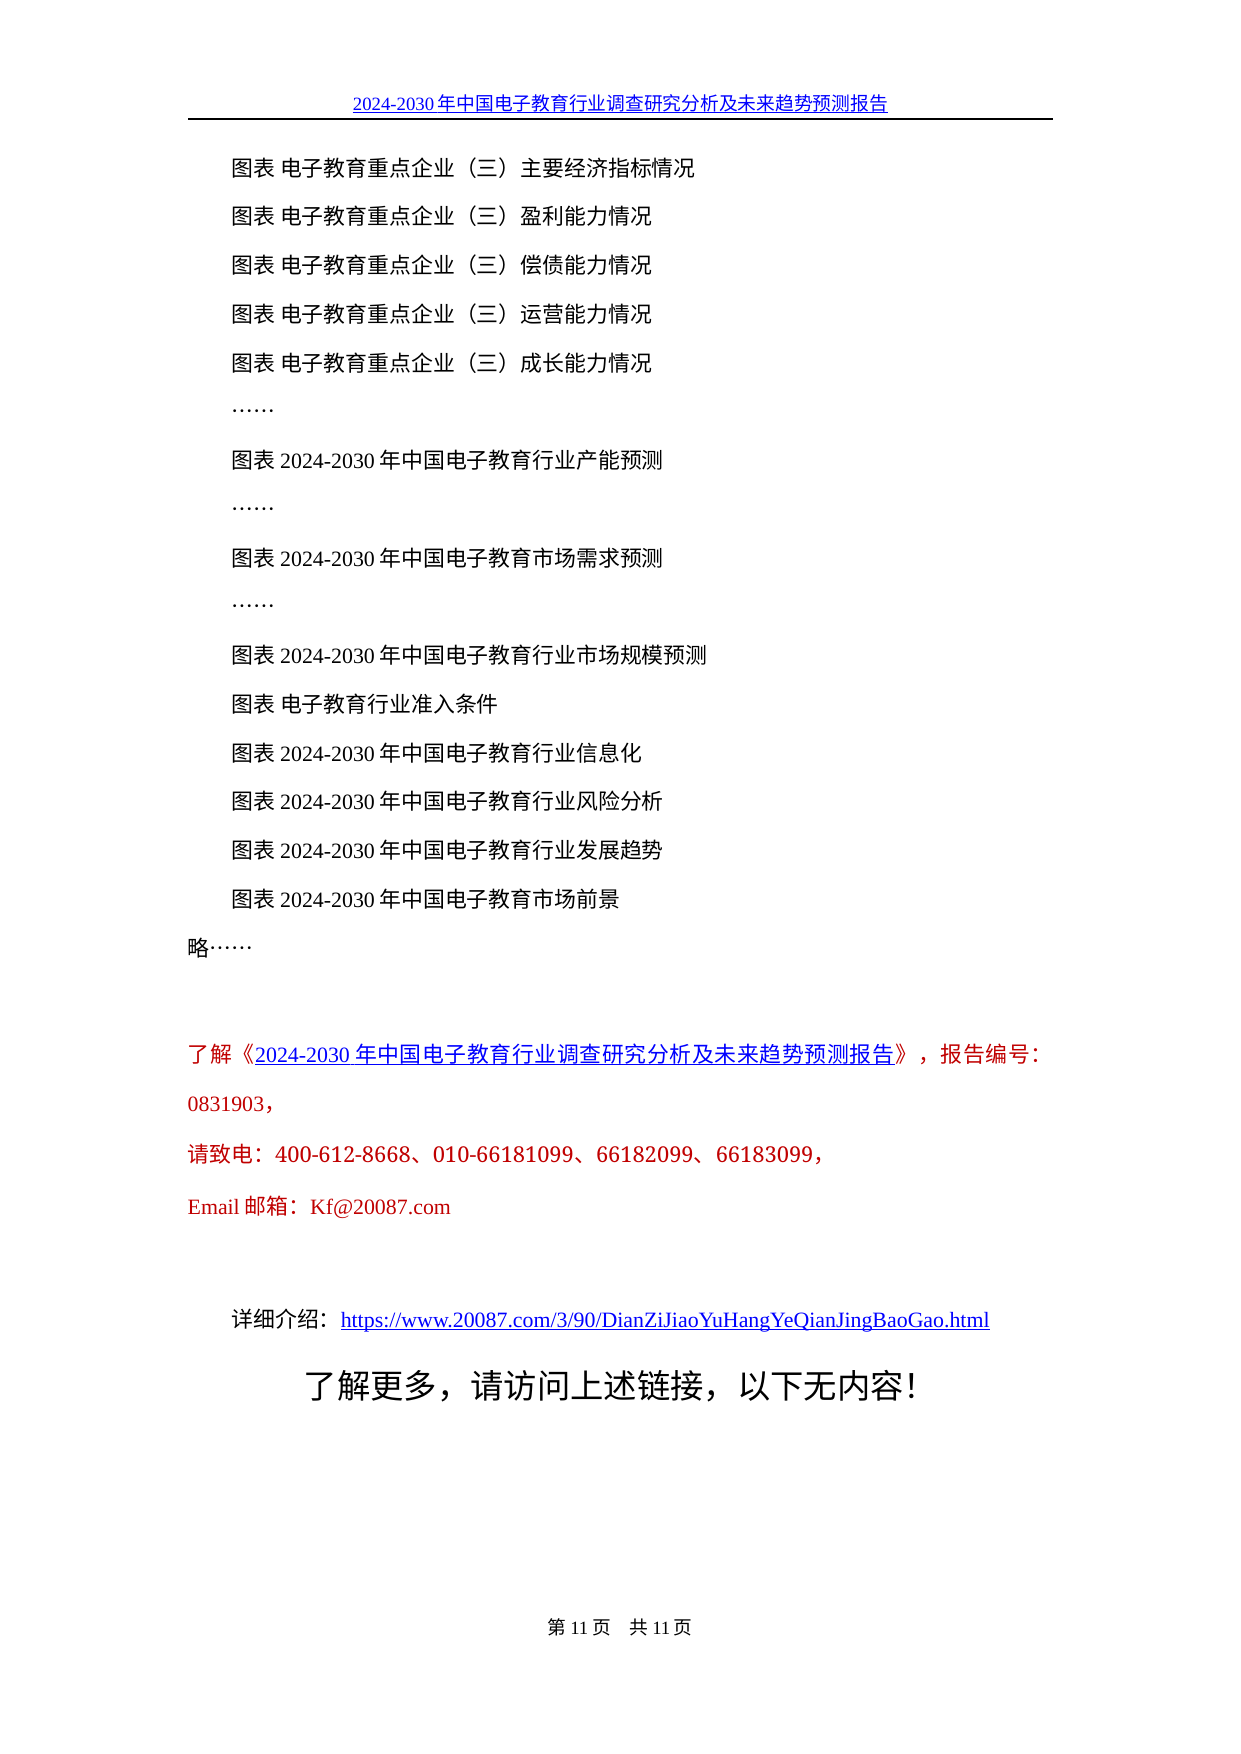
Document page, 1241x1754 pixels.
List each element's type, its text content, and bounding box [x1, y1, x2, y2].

text 请致电：400-612-8668、010-66181099、66182099、66183099， [187, 1137, 1053, 1169]
text 详细介绍：https://www.20087.com/3/90/DianZiJiaoYuHangYeQianJingBaoGao.html [187, 1301, 1053, 1334]
text 了解《2024-2030年中国电子教育行业调查研究分析及未来趋势预测报告》，报告编号：0831903， [187, 1037, 1053, 1118]
text Email邮箱：Kf@20087.com [187, 1188, 1053, 1221]
title 了解更多，请访问上述链接，以下无内容！ [187, 1351, 1053, 1416]
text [187, 150, 1053, 963]
